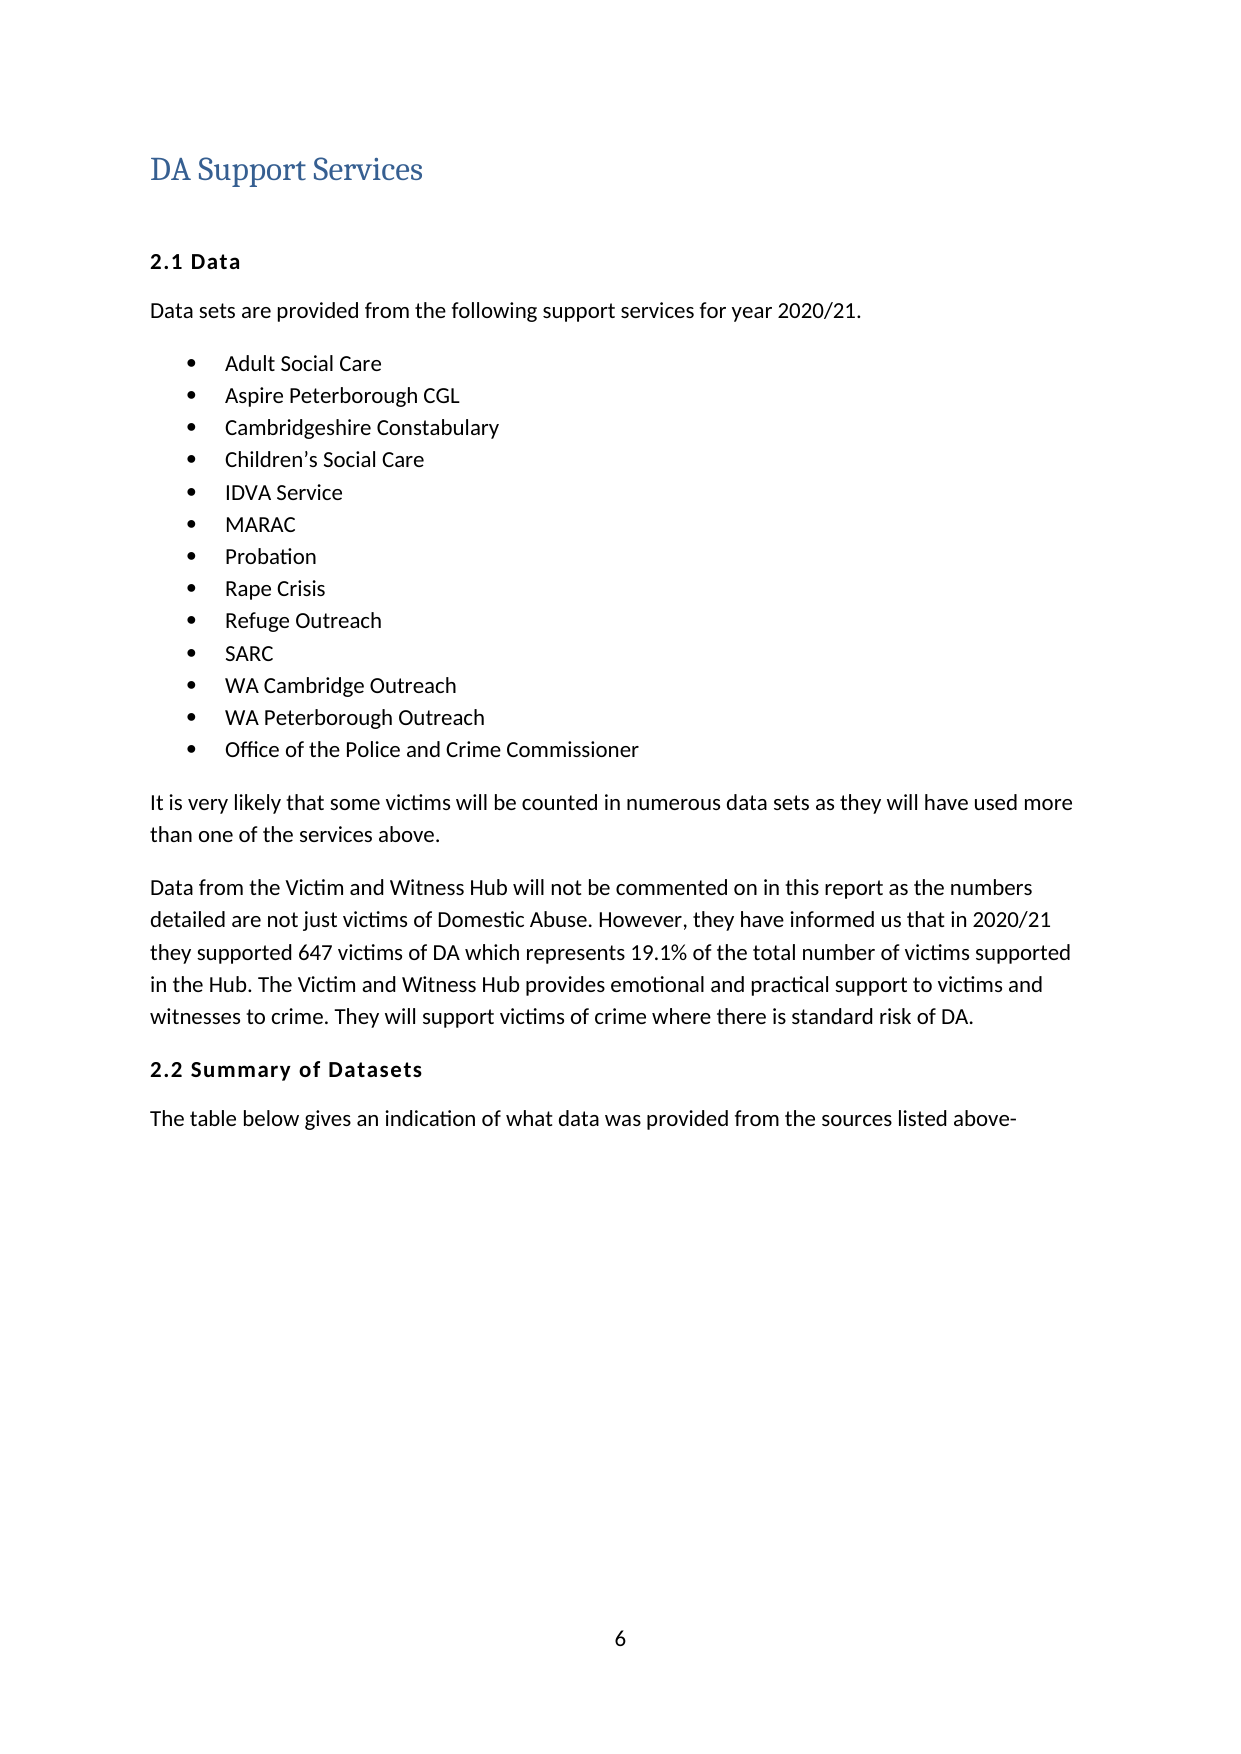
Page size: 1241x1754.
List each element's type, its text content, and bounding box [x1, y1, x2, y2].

text The table below gives an indication of what data was provided from the sources listed above- [150, 1104, 1090, 1132]
list SARC [187, 639, 1090, 667]
list WA Cambridge Outreach [187, 671, 1090, 699]
list IDVA Service [187, 478, 1090, 506]
text Data from the Victim and Witness Hub will not be commented on in this report as the numbers detailed are not just victims of Domestic Abuse. However, they have informed us that in 2020/21 they supported 647 victims of DA which represents 19.1% of the total number of victims supported in the Hub. The Victim and Witness Hub provides emotional and practical support to victims and witnesses to crime. They will support victims of crime where there is standard risk of DA. [150, 873, 1090, 1030]
list MARAC [187, 510, 1090, 538]
list Children’s Social Care [187, 446, 1090, 473]
text Data sets are provided from the following support services for year 2020/21. [150, 296, 1090, 324]
list Refuge Outreach [187, 606, 1090, 634]
list Probation [187, 542, 1090, 570]
list Cambridgeshire Constabulary [187, 413, 1090, 441]
subtitle DA Support Services [150, 150, 1090, 188]
subtitle 2.1 Data [150, 247, 1090, 275]
list Aspire Peterborough CGL [187, 381, 1090, 409]
subtitle 2.2 Summary of Datasets [150, 1055, 1090, 1083]
list Rape Crisis [187, 574, 1090, 602]
text It is very likely that some victims will be counted in numerous data sets as they will have used more than one of the services above. [150, 788, 1090, 848]
list Adult Social Care [187, 349, 1090, 377]
list Office of the Police and Crime Commissioner [187, 735, 1090, 763]
list WA Peterborough Outreach [187, 703, 1090, 731]
